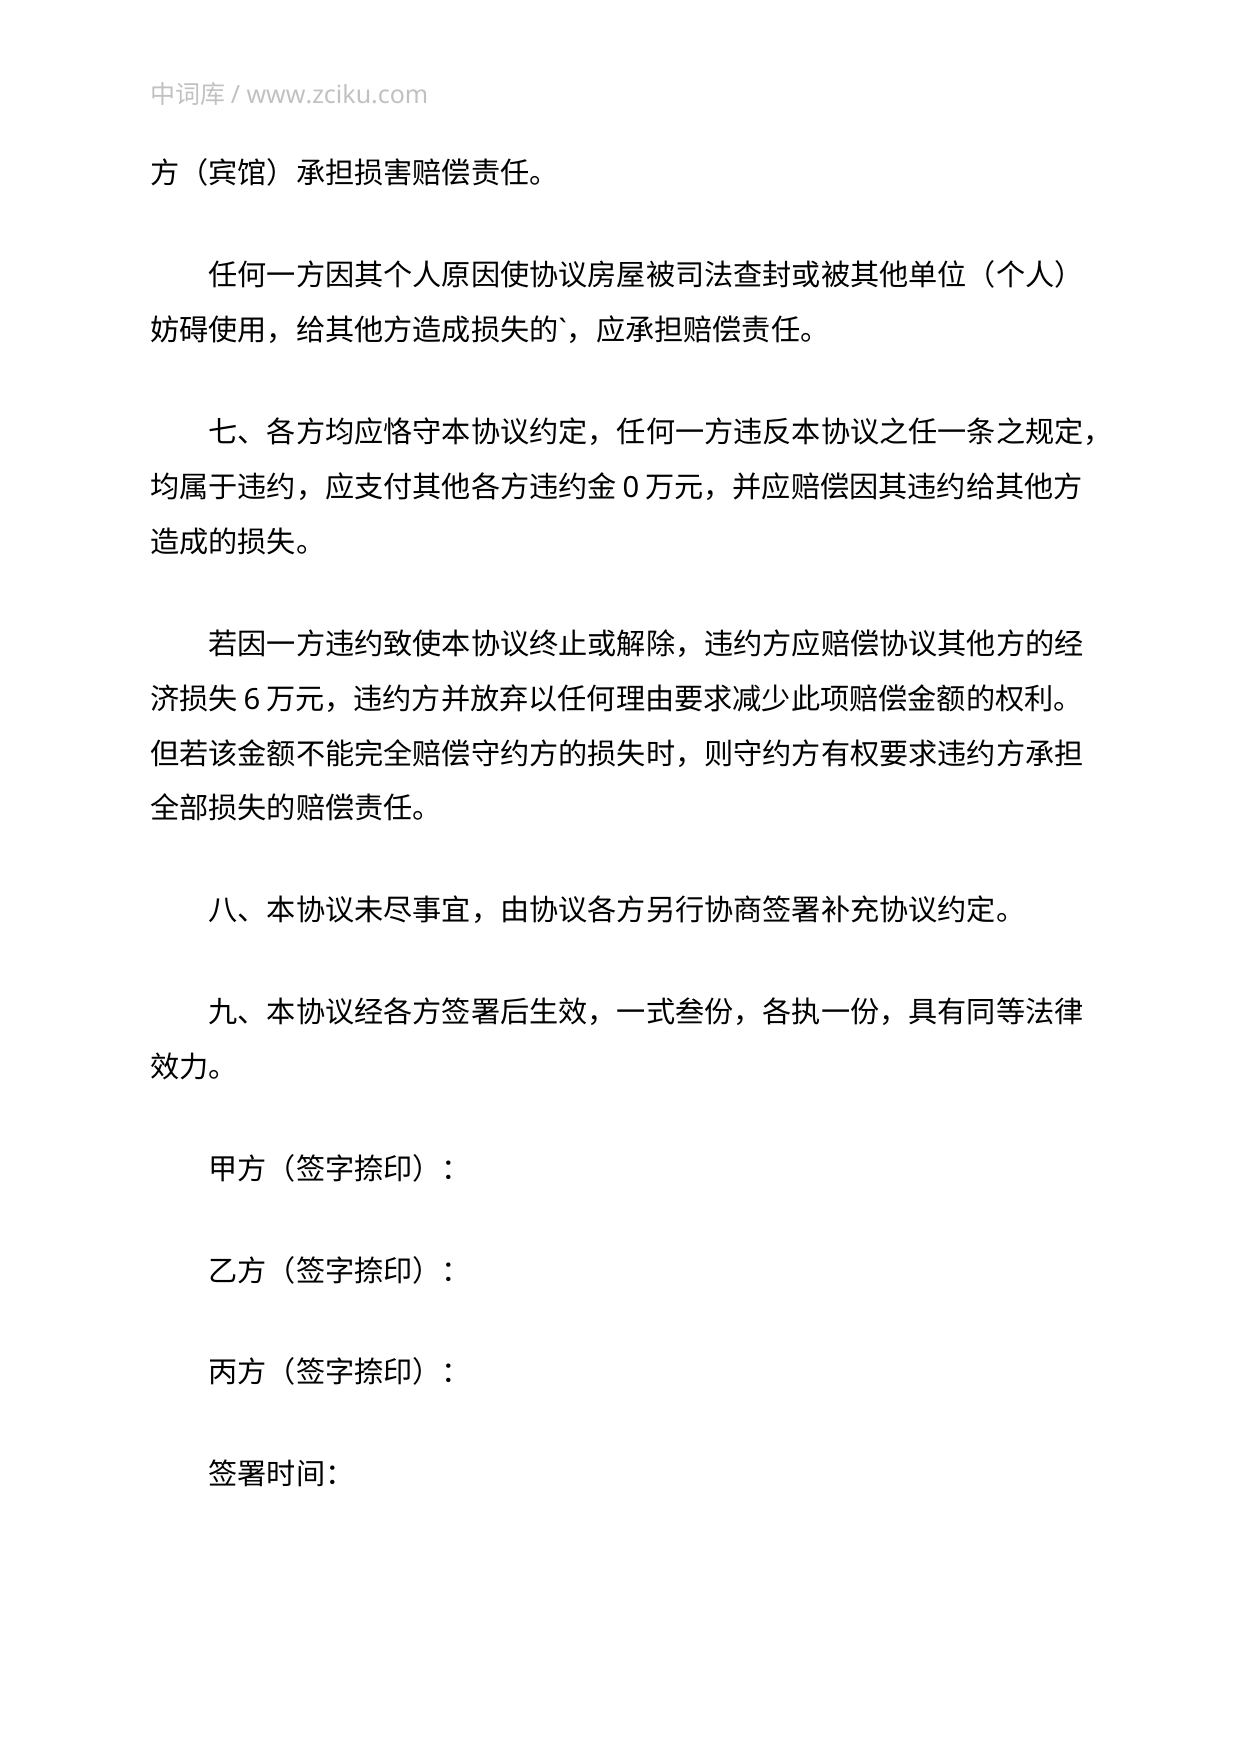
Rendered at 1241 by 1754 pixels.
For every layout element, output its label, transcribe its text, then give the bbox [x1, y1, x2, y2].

text 丙方（签字捺印）： [150, 1349, 1090, 1391]
text 八、本协议未尽事宜，由协议各方另行协商签署补充协议约定。 [150, 887, 1090, 929]
text 七、各方均应恪守本协议约定，任何一方违反本协议之任一条之规定，均属于违约，应支付其他各方违约金0万元，并应赔偿因其违约给其他方造成的损失。 [150, 409, 1090, 561]
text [150, 150, 1090, 192]
text 九、本协议经各方签署后生效，一式叁份，各执一份，具有同等法律效力。 [150, 989, 1090, 1086]
text 签署时间： [150, 1451, 1090, 1493]
text 任何一方因其个人原因使协议房屋被司法查封或被其他单位（个人）妨碍使用，给其他方造成损失的`，应承担赔偿责任。 [150, 252, 1090, 349]
text 若因一方违约致使本协议终止或解除，违约方应赔偿协议其他方的经济损失6万元，违约方并放弃以任何理由要求减少此项赔偿金额的权利。但若该金额不能完全赔偿守约方的损失时，则守约方有权要求违约方承担全部损失的赔偿责任。 [150, 620, 1090, 827]
text 乙方（签字捺印）： [150, 1247, 1090, 1289]
text 甲方（签字捺印）： [150, 1145, 1090, 1188]
